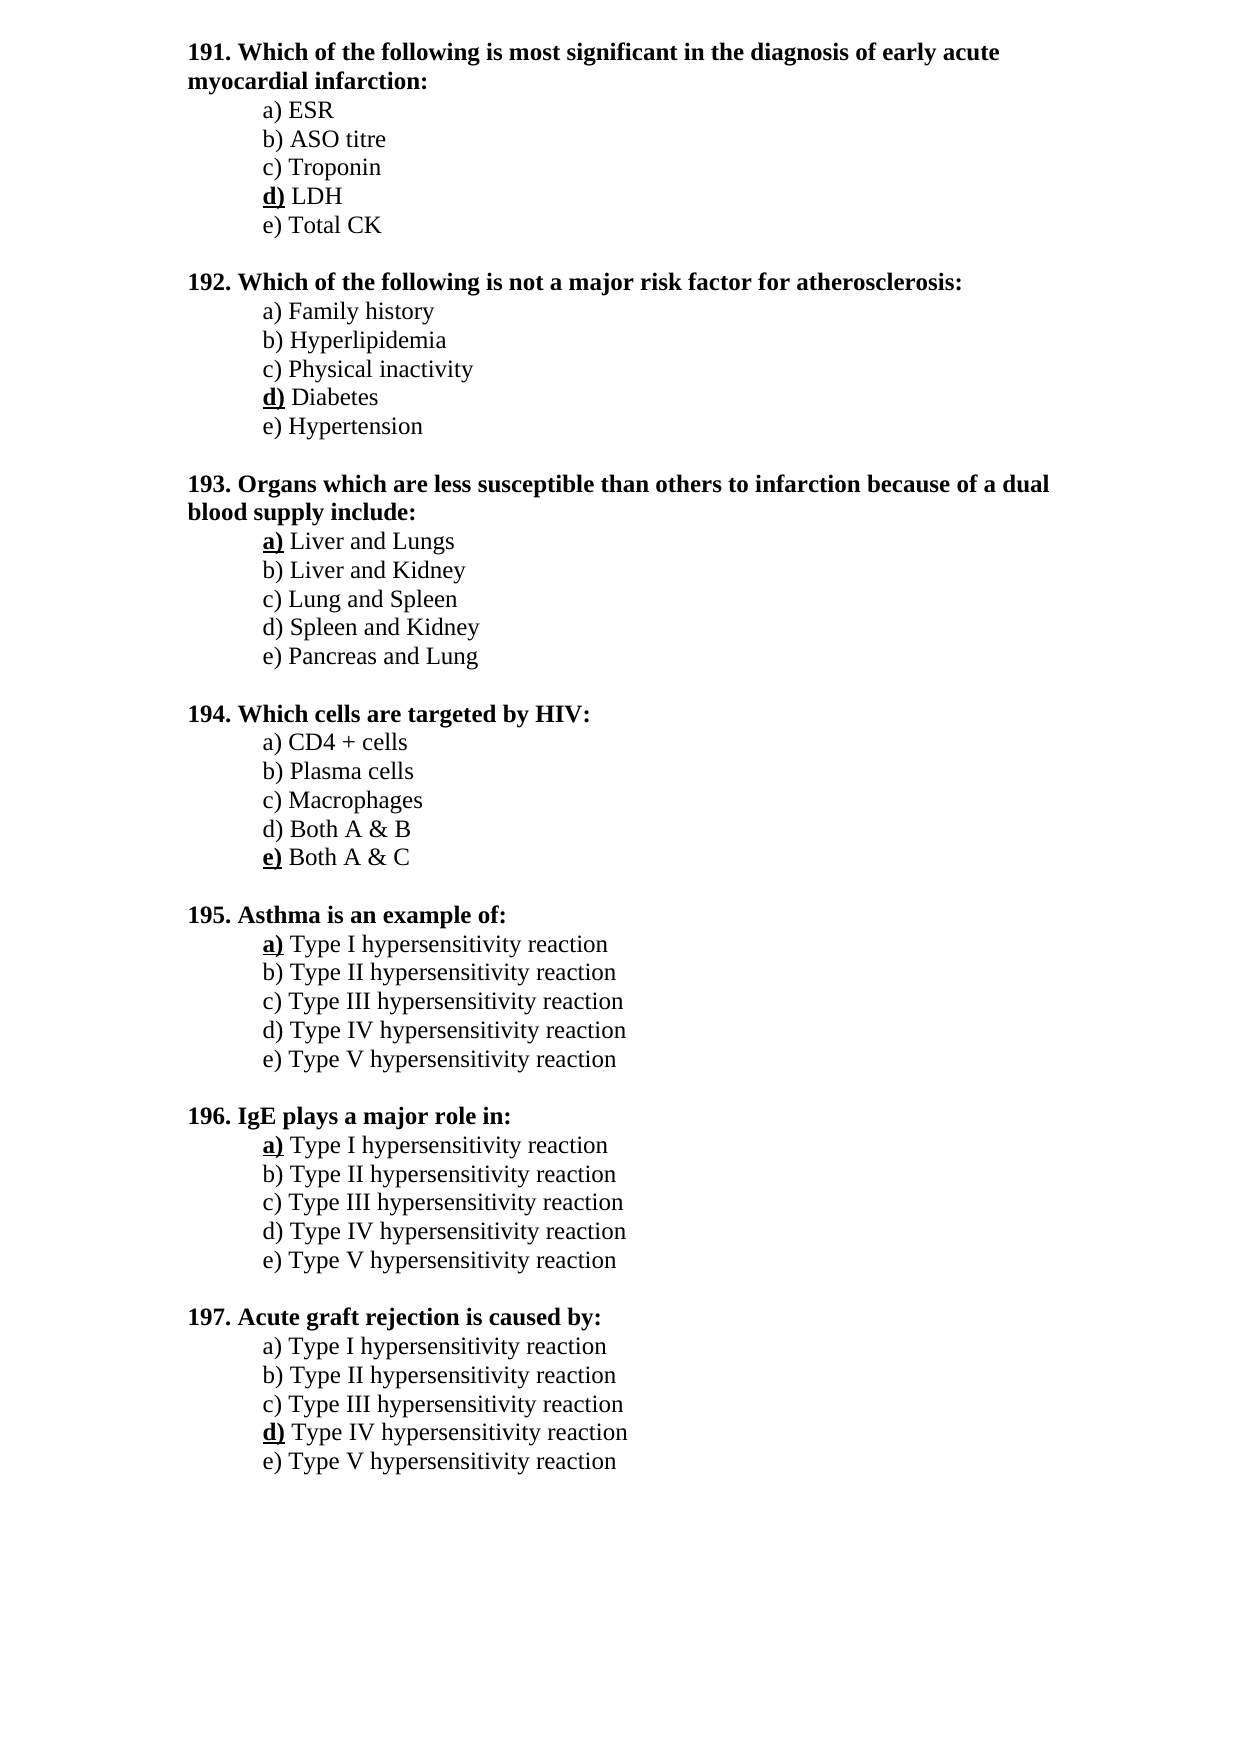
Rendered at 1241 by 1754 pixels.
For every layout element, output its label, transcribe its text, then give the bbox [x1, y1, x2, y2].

text 196. IgE plays a major role in: [187, 1101, 1053, 1130]
text b) Liver and Kidney [187, 555, 1053, 584]
text c) Physical inactivity [187, 354, 1053, 382]
text 191. Which of the following is most significant in the diagnosis of early acute myocardial infarction: [187, 37, 1053, 95]
text b) Hyperlipidemia [187, 325, 1053, 354]
text a) Family history [187, 296, 1053, 325]
text d) LDH [187, 181, 1053, 210]
text c) Type III hypersensitivity reaction [187, 986, 1053, 1015]
text d) Type IV hypersensitivity reaction [187, 1216, 1053, 1245]
text a) Type I hypersensitivity reaction [187, 929, 1053, 957]
text d) Both A & B [187, 814, 1053, 842]
text b) Plasma cells [187, 756, 1053, 785]
text e) Type V hypersensitivity reaction [187, 1245, 1053, 1274]
text e) Hypertension [187, 411, 1053, 440]
text c) Troponin [187, 152, 1053, 181]
text c) Lung and Spleen [187, 584, 1053, 612]
text 195. Asthma is an example of: [187, 900, 1053, 929]
text 193. Organs which are less susceptible than others to infarction because of a dual blood supply include: [187, 469, 1053, 526]
text d) Type IV hypersensitivity reaction [187, 1015, 1053, 1044]
text b) ASO titre [187, 124, 1053, 152]
text d) Spleen and Kidney [187, 612, 1053, 641]
text a) Liver and Lungs [187, 526, 1053, 555]
text e) Type V hypersensitivity reaction [187, 1044, 1053, 1072]
text a) ESR [187, 95, 1053, 124]
text e) Both A & C [187, 842, 1053, 871]
text b) Type II hypersensitivity reaction [187, 1360, 1053, 1389]
text 197. Acute graft rejection is caused by: [187, 1302, 1053, 1331]
text 192. Which of the following is not a major risk factor for atherosclerosis: [187, 267, 1053, 296]
text d) Diabetes [187, 382, 1053, 411]
text e) Pancreas and Lung [187, 641, 1053, 670]
text b) Type II hypersensitivity reaction [187, 957, 1053, 986]
text c) Type III hypersensitivity reaction [187, 1187, 1053, 1216]
text a) Type I hypersensitivity reaction [187, 1130, 1053, 1159]
text c) Macrophages [187, 785, 1053, 814]
text d) Type IV hypersensitivity reaction [187, 1417, 1053, 1446]
text b) Type II hypersensitivity reaction [187, 1159, 1053, 1187]
text a) CD4 + cells [187, 727, 1053, 756]
text c) Type III hypersensitivity reaction [187, 1389, 1053, 1417]
text a) Type I hypersensitivity reaction [187, 1331, 1053, 1360]
text e) Type V hypersensitivity reaction [187, 1446, 1053, 1475]
text 194. Which cells are targeted by HIV: [187, 699, 1053, 727]
text e) Total CK [187, 210, 1053, 239]
